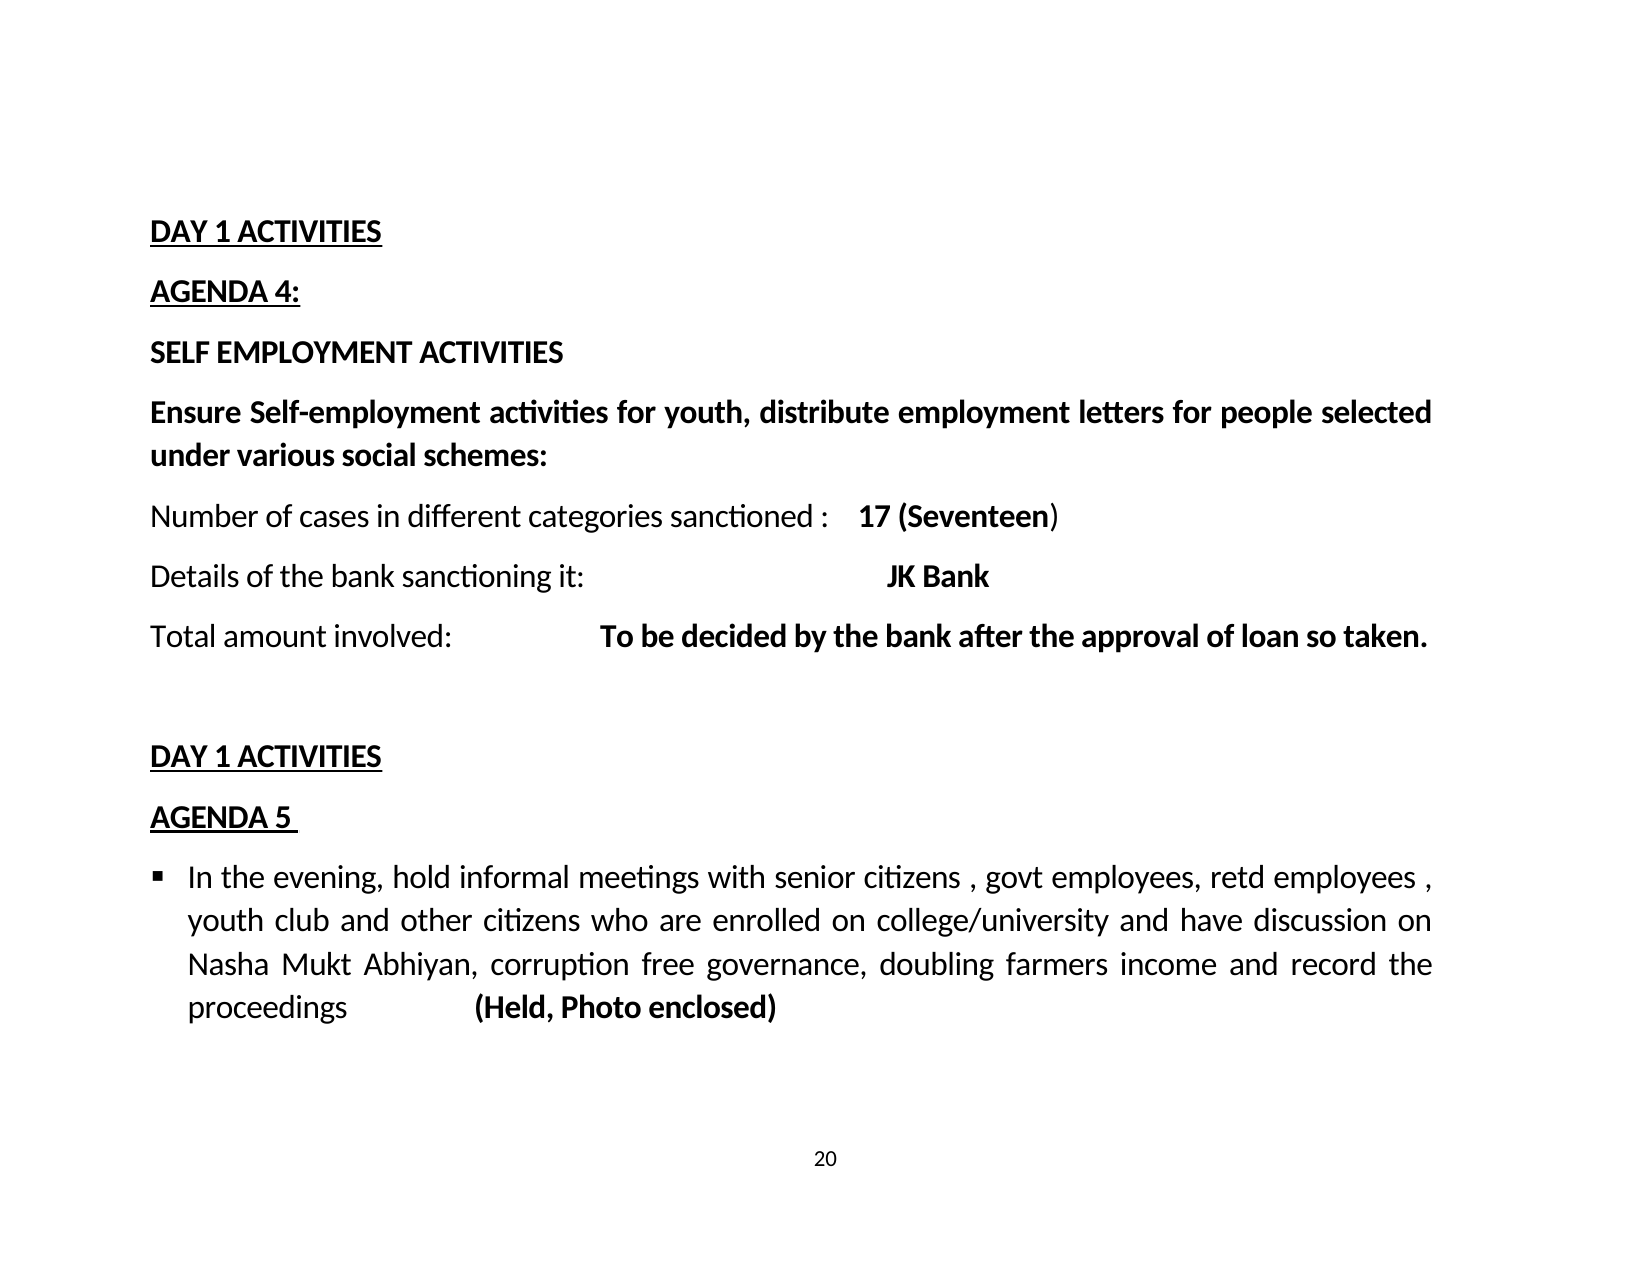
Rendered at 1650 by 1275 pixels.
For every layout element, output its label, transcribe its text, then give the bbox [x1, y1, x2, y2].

text SELF EMPLOYMENT ACTIVITIES [150, 331, 1434, 371]
text Total amount involved: To be decided by the bank after the approval of loan so taken. [150, 615, 1434, 656]
list In the evening, hold informal meetings with senior citizens , govt employees, retd employees , youth club and other citizens who are enrolled on college/university and have discussion on Nasha Mukt Abhiyan, corruption free governance, doubling farmers income and record the proceedings (Held, Photo enclosed) [150, 856, 1434, 1027]
text AGENDA 5 [150, 796, 1434, 836]
text AGENDA 4: [150, 270, 1434, 311]
text Ensure Self-employment activities for youth, distribute employment letters for people selected under various social schemes: [150, 391, 1434, 475]
text DAY 1 ACTIVITIES [150, 210, 1434, 251]
text Number of cases in different categories sanctioned : 17 (Seventeen) [150, 494, 1434, 535]
text Details of the bank sanctioning it: JK Bank [150, 555, 1434, 596]
text DAY 1 ACTIVITIES [150, 735, 1434, 776]
